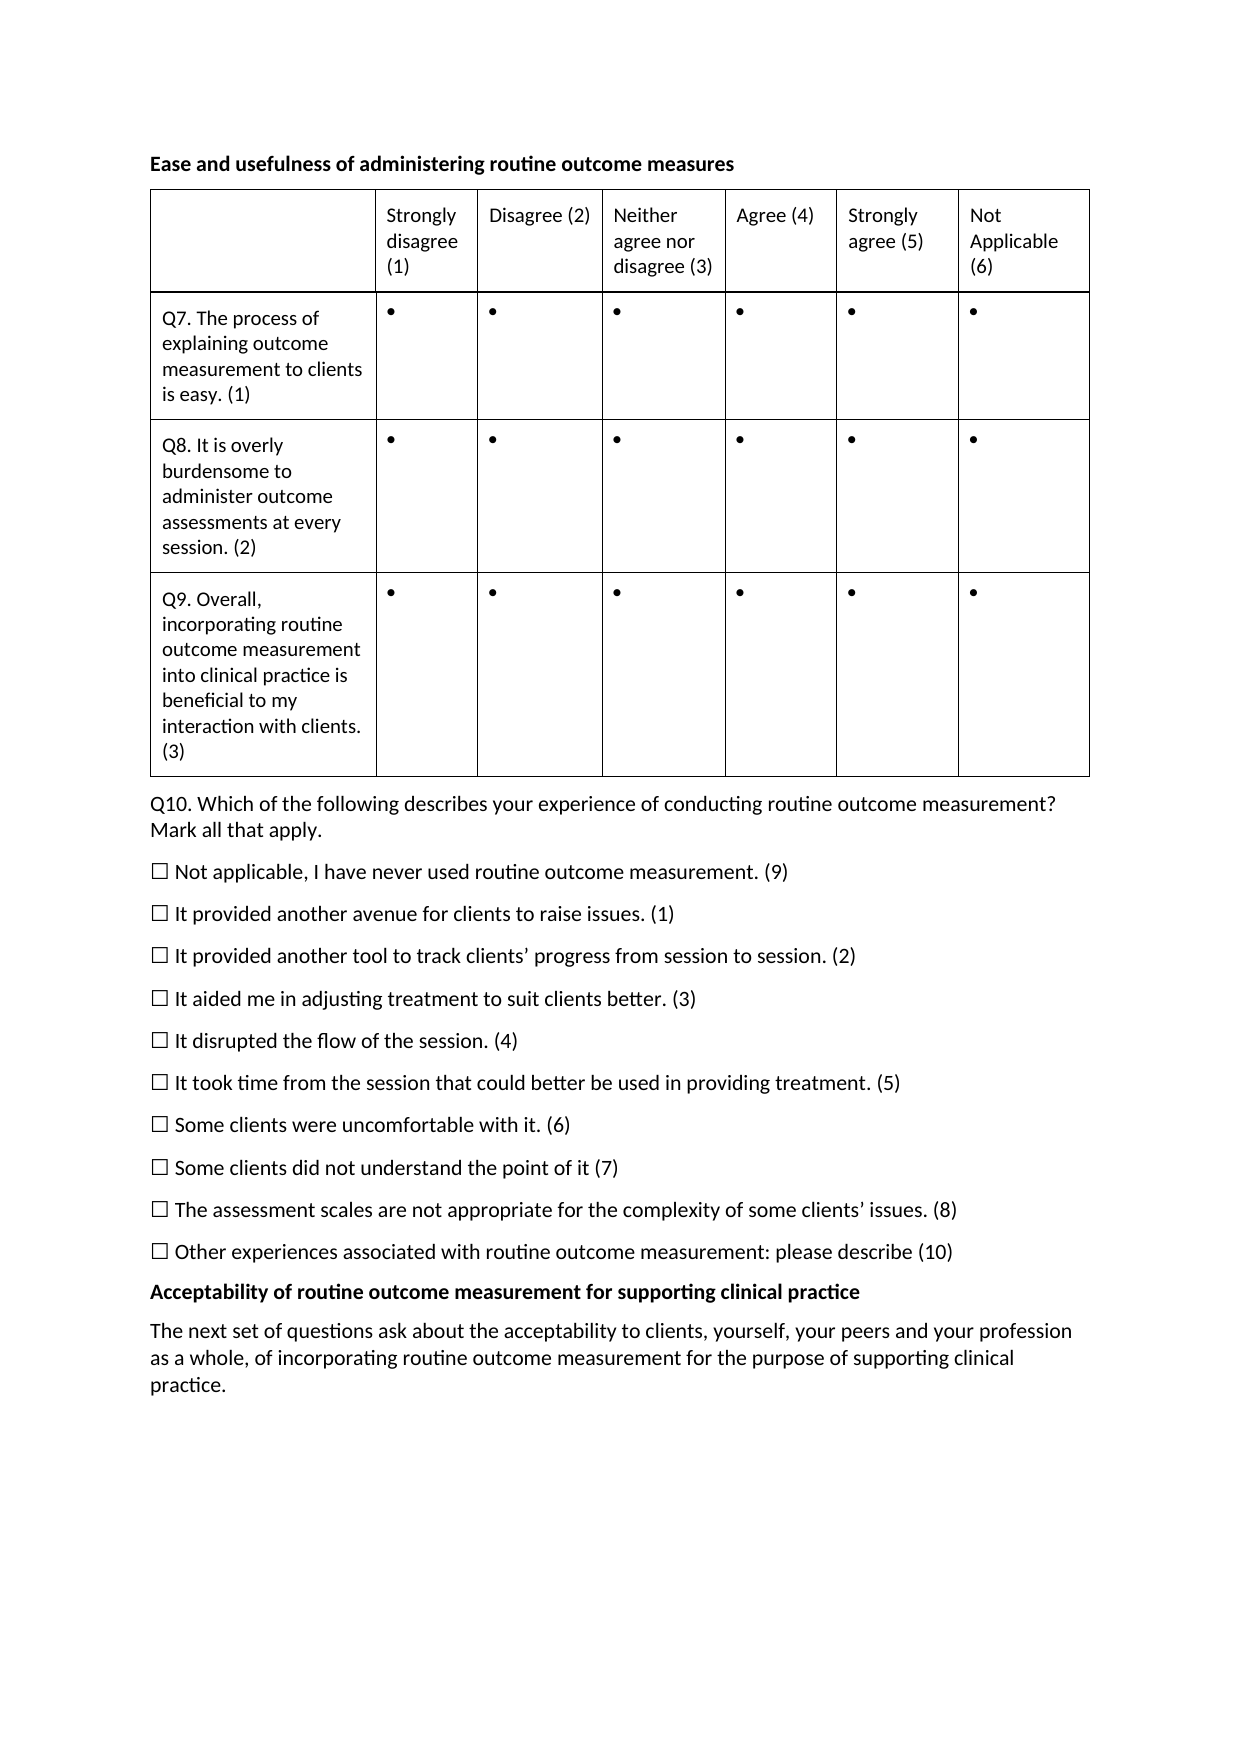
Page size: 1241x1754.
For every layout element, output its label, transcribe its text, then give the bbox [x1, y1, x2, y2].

text The assessment scales are not appropriate for the complexity of some clients’ issues. (8) [150, 1194, 1090, 1224]
text Not applicable, I have never used routine outcome measurement. (9) [150, 856, 1090, 885]
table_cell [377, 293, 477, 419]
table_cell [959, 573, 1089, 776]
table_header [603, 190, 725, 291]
text It aided me in adjusting treatment to suit clients better. (3) [150, 982, 1090, 1012]
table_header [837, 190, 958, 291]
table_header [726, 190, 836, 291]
subtitle Ease and usefulness of administering routine outcome measures [150, 150, 1090, 177]
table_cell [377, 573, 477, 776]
text Some clients did not understand the point of it (7) [150, 1152, 1090, 1181]
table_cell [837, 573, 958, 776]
text It disrupted the flow of the session. (4) [150, 1025, 1090, 1054]
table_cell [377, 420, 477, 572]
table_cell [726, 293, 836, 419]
text It provided another avenue for clients to raise issues. (1) [150, 898, 1090, 928]
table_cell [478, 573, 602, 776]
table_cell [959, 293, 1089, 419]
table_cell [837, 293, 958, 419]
text Other experiences associated with routine outcome measurement: please describe (10) [150, 1236, 1090, 1266]
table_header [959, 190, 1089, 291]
text Some clients were uncomfortable with it. (6) [150, 1109, 1090, 1139]
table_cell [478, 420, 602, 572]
subtitle Acceptability of routine outcome measurement for supporting clinical practice [150, 1278, 1090, 1305]
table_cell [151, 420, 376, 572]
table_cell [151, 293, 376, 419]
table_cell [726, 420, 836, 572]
text Q10. Which of the following describes your experience of conducting routine outcome measurement? Mark all that apply. [150, 790, 1090, 843]
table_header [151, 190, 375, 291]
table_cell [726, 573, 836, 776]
text It took time from the session that could better be used in providing treatment. (5) [150, 1067, 1090, 1097]
text It provided another tool to track clients’ progress from session to session. (2) [150, 940, 1090, 970]
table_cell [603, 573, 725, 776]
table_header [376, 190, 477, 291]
text The next set of questions ask about the acceptability to clients, yourself, your peers and your profession as a whole, of incorporating routine outcome measurement for the purpose of supporting clinical practice. [150, 1318, 1090, 1398]
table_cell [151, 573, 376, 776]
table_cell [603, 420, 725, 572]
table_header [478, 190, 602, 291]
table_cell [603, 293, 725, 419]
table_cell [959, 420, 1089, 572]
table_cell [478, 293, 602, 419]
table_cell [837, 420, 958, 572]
